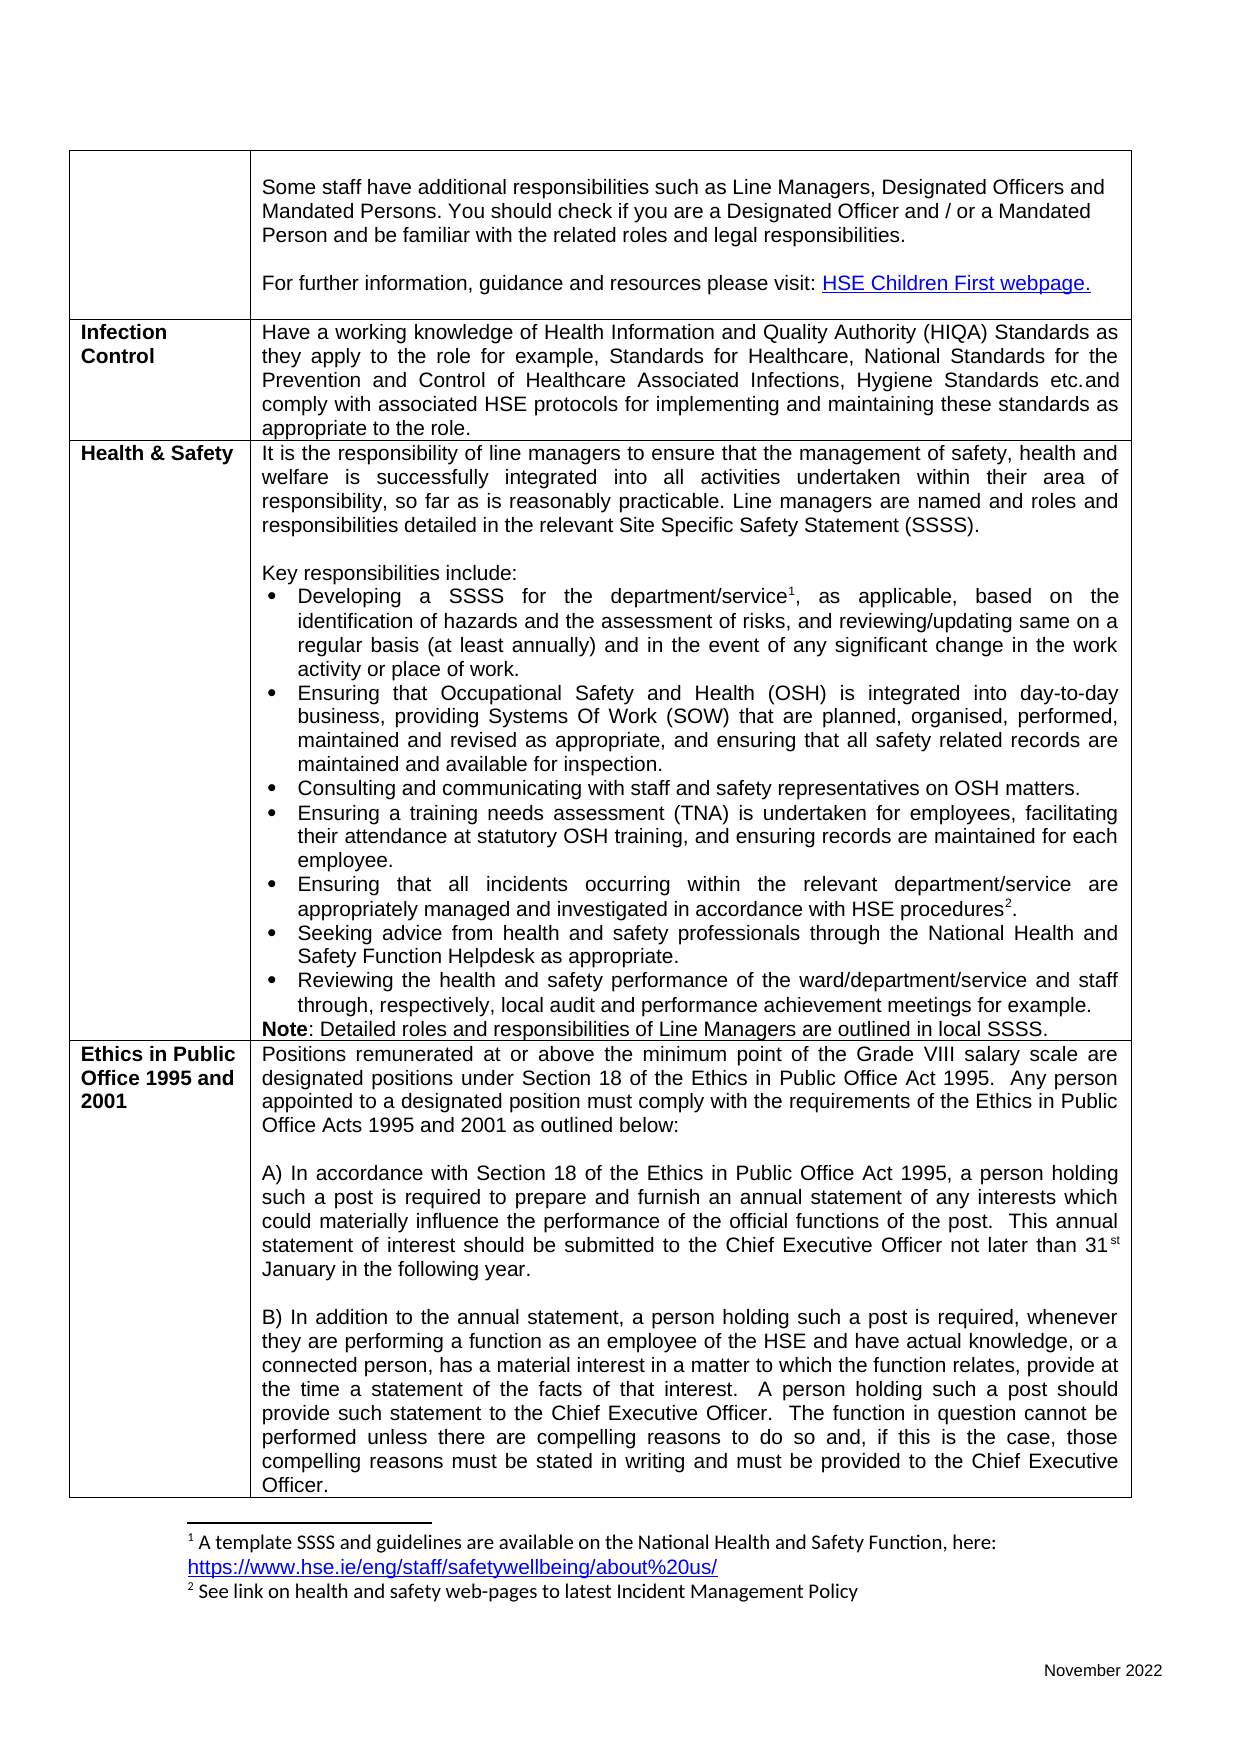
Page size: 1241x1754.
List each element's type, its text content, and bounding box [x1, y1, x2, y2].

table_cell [251, 151, 1131, 319]
table_cell It is the responsibility of line managers to ensure that the management of safety, health and welfare is successfully integrated into all activities undertaken within their area of responsibility, so far as is reasonably practicable. Line managers are named and roles and responsibilities detailed in the relevant Site Specific Safety Statement (SSSS). Key responsibilities include: Developing a SSSS for the department/service, as applicable, based on the identification of hazards and the assessment of risks, and reviewing/updating same on a regular basis (at least annually) and in the event of any significant change in the work activity or place of work. Ensuring that Occupational Safety and Health (OSH) is integrated into day-to-day business, providing Systems Of Work (SOW) that are planned, organised, performed, maintained and revised as appropriate, and ensuring that all safety related records are maintained and available for inspection. Consulting and communicating with staff and safety representatives on OSH matters. Ensuring a training needs assessment (TNA) is undertaken for employees, facilitating their attendance at statutory OSH training, and ensuring records are maintained for each employee. Ensuring that all incidents occurring within the relevant department/service are appropriately managed and investigated in accordance with HSE procedures. Seeking advice from health and safety professionals through the National Health and Safety Function Helpdesk as appropriate. Reviewing the health and safety performance of the ward/department/service and staff through, respectively, local audit and performance achievement meetings for example. Note: Detailed roles and responsibilities of Line Managers are outlined in local SSSS. [251, 441, 1131, 1040]
table_cell Health & Safety [70, 441, 250, 1040]
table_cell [70, 151, 250, 319]
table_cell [251, 1041, 1131, 1497]
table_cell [70, 1041, 250, 1497]
table_cell Infection Control [70, 320, 250, 439]
table_cell Have a working knowledge of Health Information and Quality Authority (HIQA) Standards as they apply to the role for example, Standards for Healthcare, National Standards for the Prevention and Control of Healthcare Associated Infections, Hygiene Standards etc.and comply with associated HSE protocols for implementing and maintaining these standards as appropriate to the role. [251, 320, 1131, 439]
